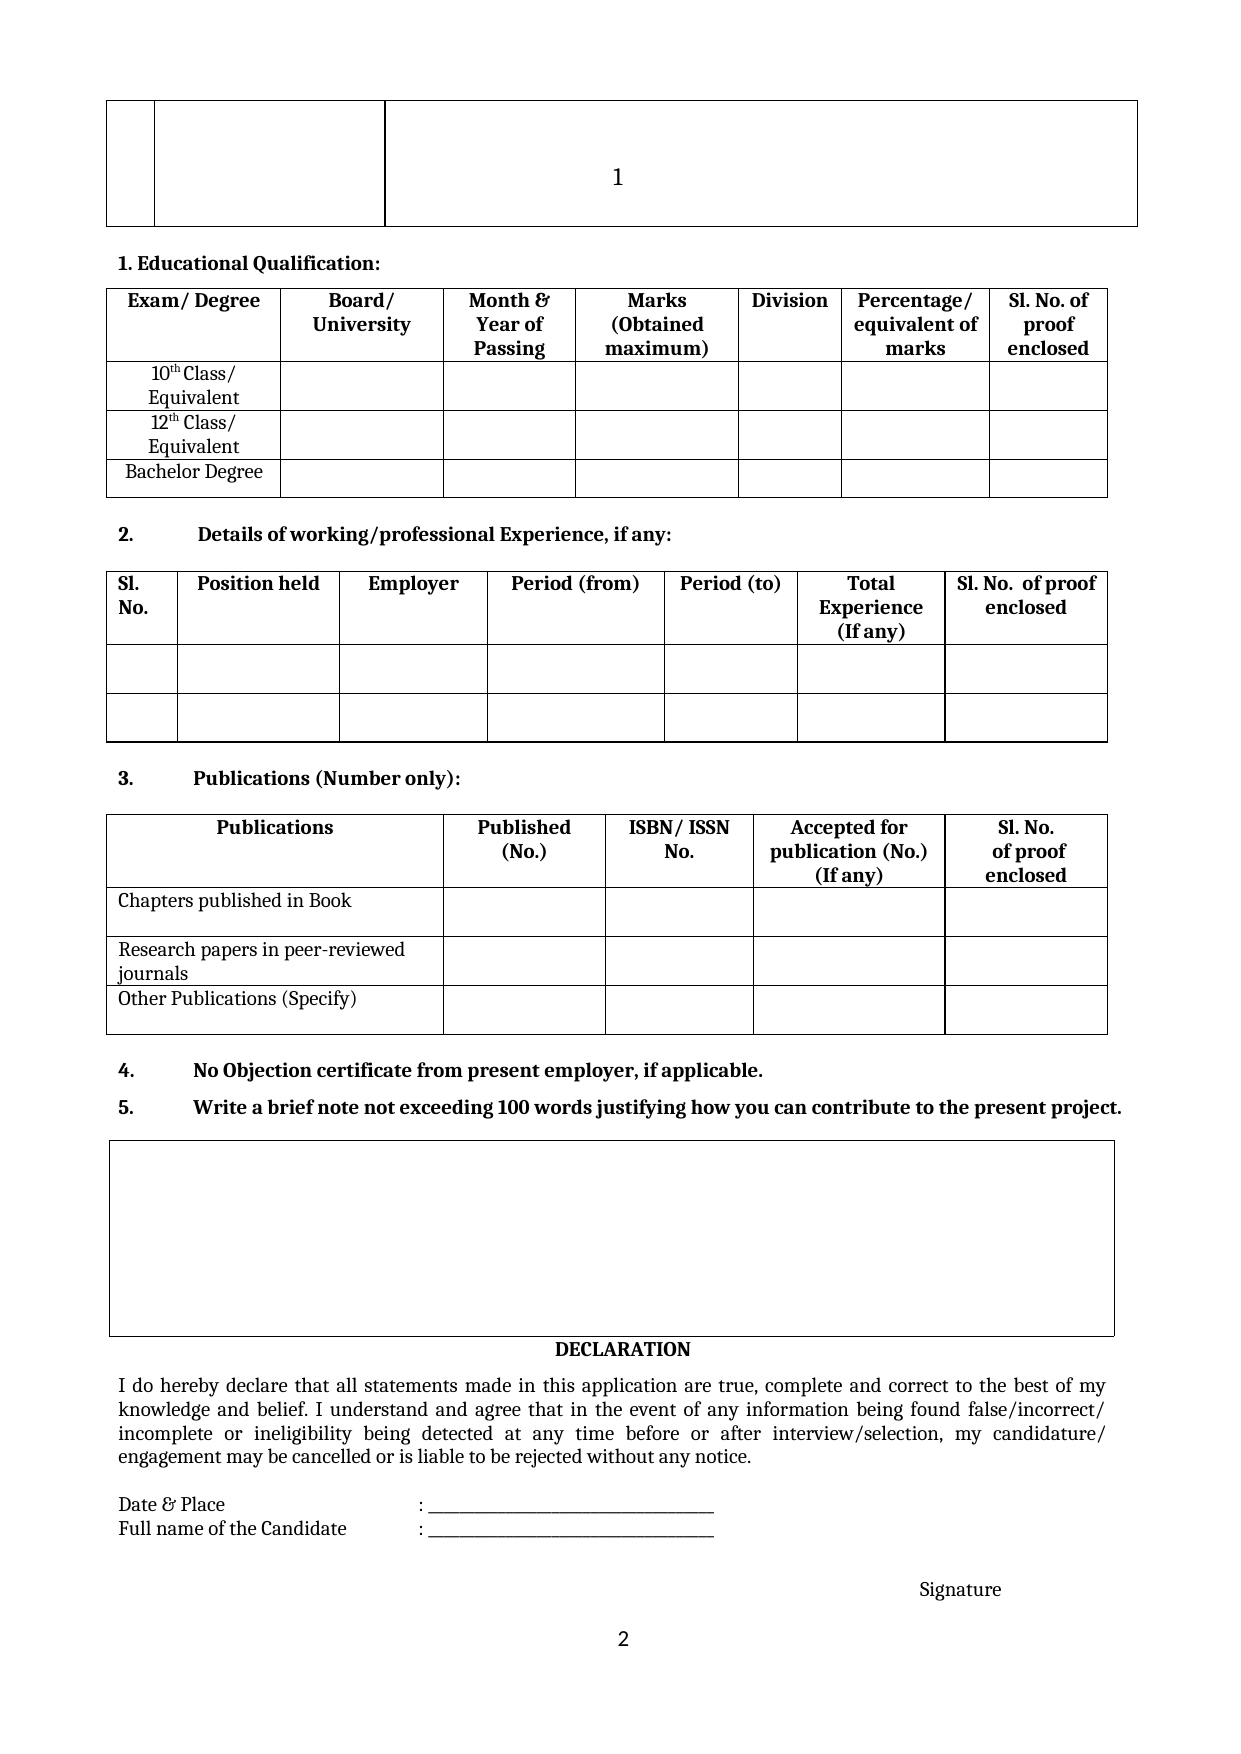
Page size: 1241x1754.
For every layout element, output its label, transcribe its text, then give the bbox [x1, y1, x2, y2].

table_header Sl. No. of proof enclosed [946, 815, 1107, 887]
table_cell [842, 411, 989, 458]
table_cell [444, 411, 575, 458]
table_cell [842, 460, 989, 497]
table_cell [281, 460, 443, 497]
table_cell [606, 986, 753, 1034]
table_cell [178, 694, 339, 741]
table_header Sl. No. of proof enclosed [990, 289, 1107, 361]
table_header Total Experience (If any) [798, 572, 944, 643]
table_cell [444, 937, 605, 985]
text I do hereby declare that all statements made in this application are true, complete and correct to the best of my knowledge and belief. I understand and agree that in the event of any information being found false/incorrect/ incomplete or ineligibility being detected at any time before or after interview/selection, my candidature/ engagement may be cancelled or is liable to be rejected without any notice. [118, 1373, 1107, 1469]
table_cell [386, 101, 1137, 226]
table_cell [739, 411, 841, 458]
table_cell [665, 645, 797, 692]
table_header Employer [340, 572, 487, 643]
text 5. Write a brief note not exceeding 100 words justifying how you can contribute to the present project. [118, 1096, 1128, 1119]
table_cell [107, 694, 177, 741]
text Signature [793, 1577, 1128, 1601]
table_cell [444, 888, 605, 936]
table_cell [946, 645, 1107, 692]
table_cell [606, 888, 753, 936]
table_cell [444, 362, 575, 409]
table_cell [946, 694, 1107, 741]
text 3. Publications (Number only): [118, 766, 1128, 790]
table_cell [576, 362, 738, 409]
text DECLARATION [118, 1337, 1128, 1361]
table_header Period (from) [488, 572, 664, 643]
text Full name of the Candidate : _____________________________________ [118, 1517, 1128, 1541]
table_header Sl. No. [107, 572, 177, 643]
table_cell [281, 411, 443, 458]
table_cell [990, 411, 1107, 458]
table_cell [739, 460, 841, 497]
table_cell [665, 694, 797, 741]
text 1. Educational Qualification: [118, 252, 1128, 276]
table_cell [798, 645, 944, 692]
table_header Marks (Obtained maximum) [576, 289, 738, 361]
table_cell [281, 362, 443, 409]
table_cell [946, 937, 1107, 985]
table_header Published (No.) [444, 815, 605, 887]
table_cell [990, 460, 1107, 497]
table_cell [576, 411, 738, 458]
table_cell [946, 888, 1107, 936]
table_cell [754, 986, 944, 1034]
table_cell Research papers in peer-reviewed journals [107, 937, 443, 985]
table_header Publications [107, 815, 443, 887]
table_header Position held [178, 572, 339, 643]
table_cell [842, 362, 989, 409]
table_cell [754, 888, 944, 936]
table_cell [576, 460, 738, 497]
table_cell [739, 362, 841, 409]
table_header Exam/ Degree [107, 289, 280, 361]
table_header Month & Year of Passing [444, 289, 575, 361]
table_cell [340, 694, 487, 741]
table_cell [754, 937, 944, 985]
table_header ISBN/ ISSN No. [606, 815, 753, 887]
table_cell [798, 694, 944, 741]
table_cell [606, 937, 753, 985]
table_cell Chapters published in Book [107, 888, 443, 936]
table_cell [488, 645, 664, 692]
table_cell [990, 362, 1107, 409]
table_header Accepted for publication (No.) (If any) [754, 815, 944, 887]
table_header Percentage/equivalent of marks [842, 289, 989, 361]
table_header Period (to) [665, 572, 797, 643]
table_cell 12th Class/ Equivalent [107, 411, 280, 458]
table_cell Other Publications (Specify) [107, 986, 443, 1034]
table_cell Bachelor Degree [107, 460, 280, 497]
table_cell 10th Class/ Equivalent [107, 362, 280, 409]
table_cell [444, 460, 575, 497]
table_cell [946, 986, 1107, 1034]
table_header Sl. No. of proof enclosed [946, 572, 1107, 643]
table_cell [488, 694, 664, 741]
text Date & Place : _____________________________________ [118, 1493, 1128, 1517]
table_cell [178, 645, 339, 692]
table_header Division [739, 289, 841, 361]
table_cell [107, 645, 177, 692]
text 2. Details of working/professional Experience, if any: [118, 523, 1128, 547]
table_cell [444, 986, 605, 1034]
text 4. No Objection certificate from present employer, if applicable. [118, 1059, 1128, 1083]
table_header Board/ University [281, 289, 443, 361]
table_cell [340, 645, 487, 692]
